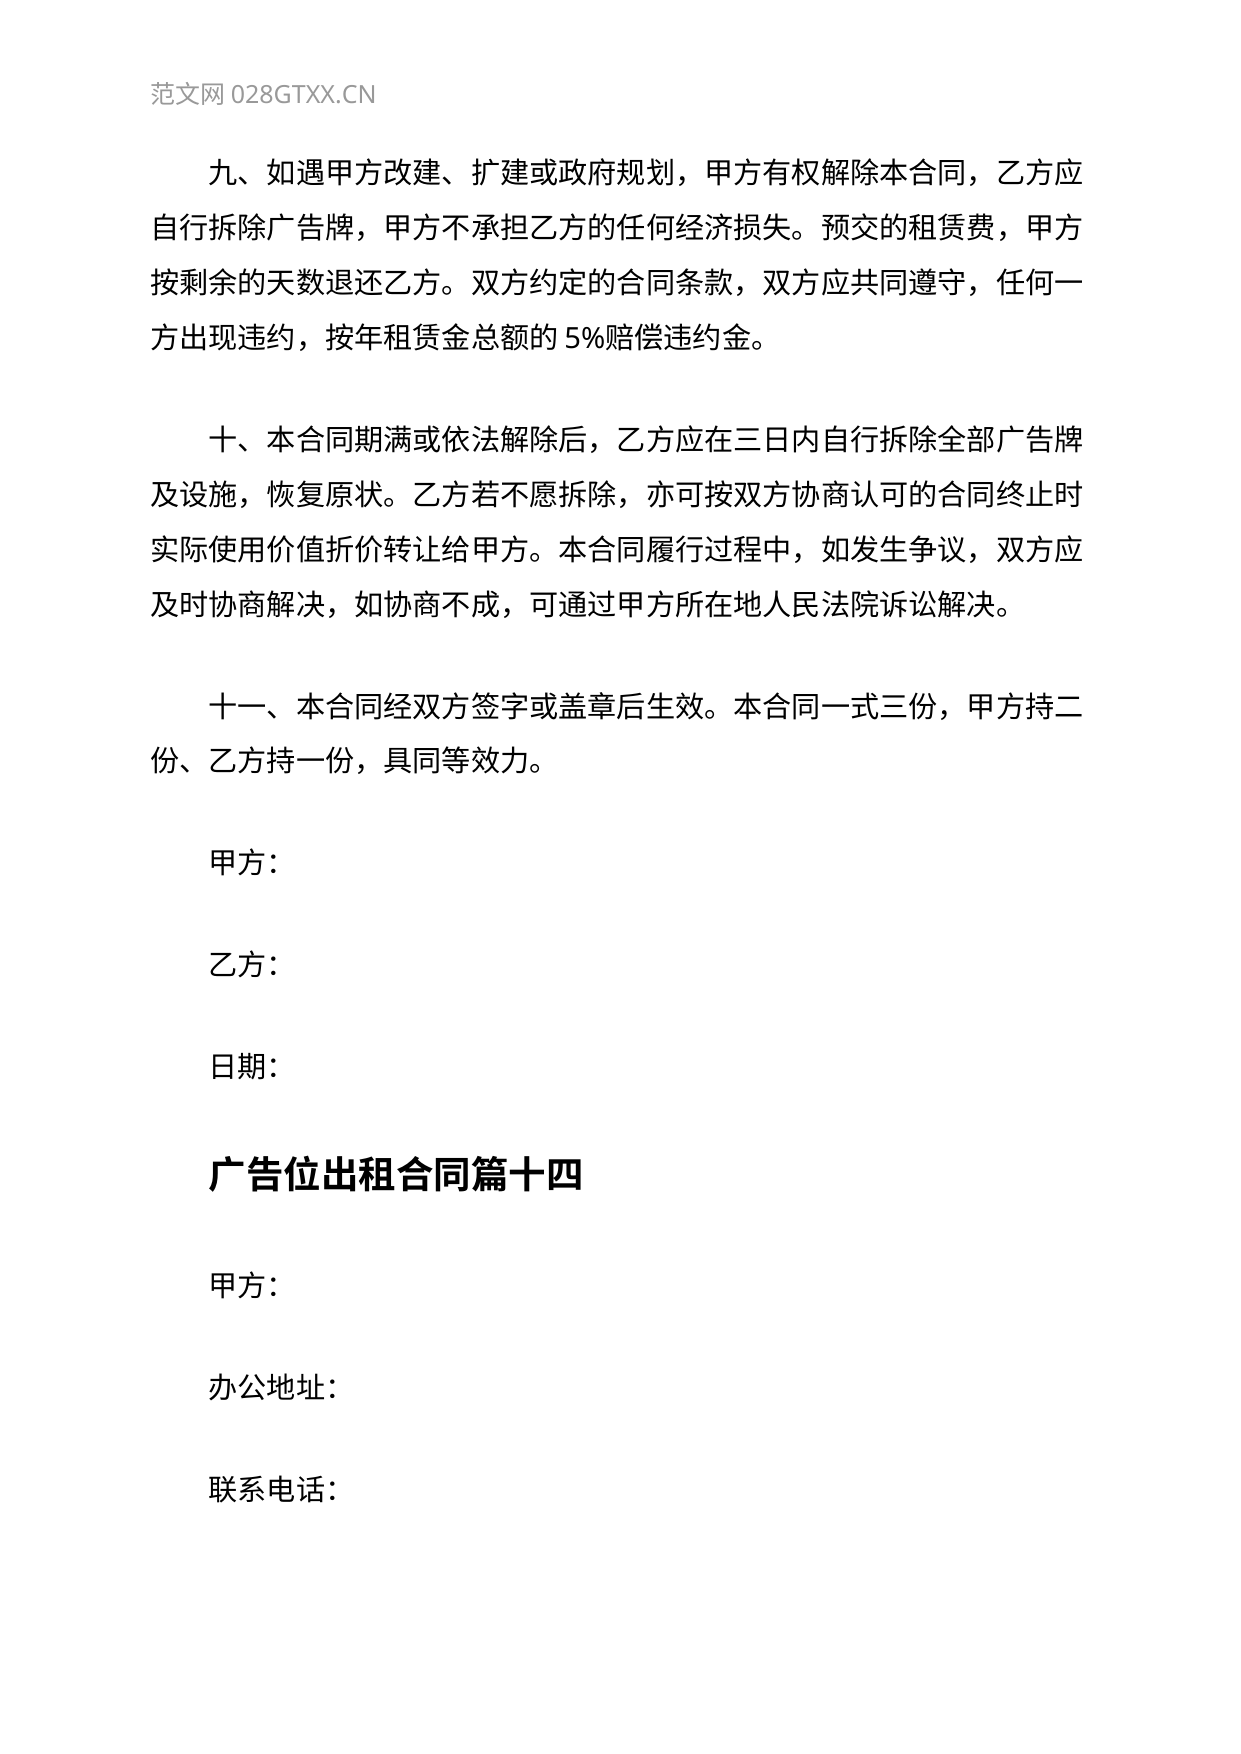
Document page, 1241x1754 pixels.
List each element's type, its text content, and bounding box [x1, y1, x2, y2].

text 十、本合同期满或依法解除后，乙方应在三日内自行拆除全部广告牌及设施，恢复原状。乙方若不愿拆除，亦可按双方协商认可的合同终止时实际使用价值折价转让给甲方。本合同履行过程中，如发生争议，双方应及时协商解决，如协商不成，可通过甲方所在地人民法院诉讼解决。 [150, 417, 1090, 624]
text 十一、本合同经双方签字或盖章后生效。本合同一式三份，甲方持二份、乙方持一份，具同等效力。 [150, 683, 1090, 780]
text 九、如遇甲方改建、扩建或政府规划，甲方有权解除本合同，乙方应自行拆除广告牌，甲方不承担乙方的任何经济损失。预交的租赁费，甲方按剩余的天数退还乙方。双方约定的合同条款，双方应共同遵守，任何一方出现违约，按年租赁金总额的5%赔偿违约金。 [150, 150, 1090, 357]
text 乙方： [150, 942, 1090, 984]
text 广告位出租合同篇十四 [150, 1145, 1090, 1199]
text 联系电话： [150, 1466, 1090, 1508]
text 日期： [150, 1043, 1090, 1086]
text 甲方： [150, 1262, 1090, 1305]
text 甲方： [150, 840, 1090, 882]
text 办公地址： [150, 1364, 1090, 1407]
